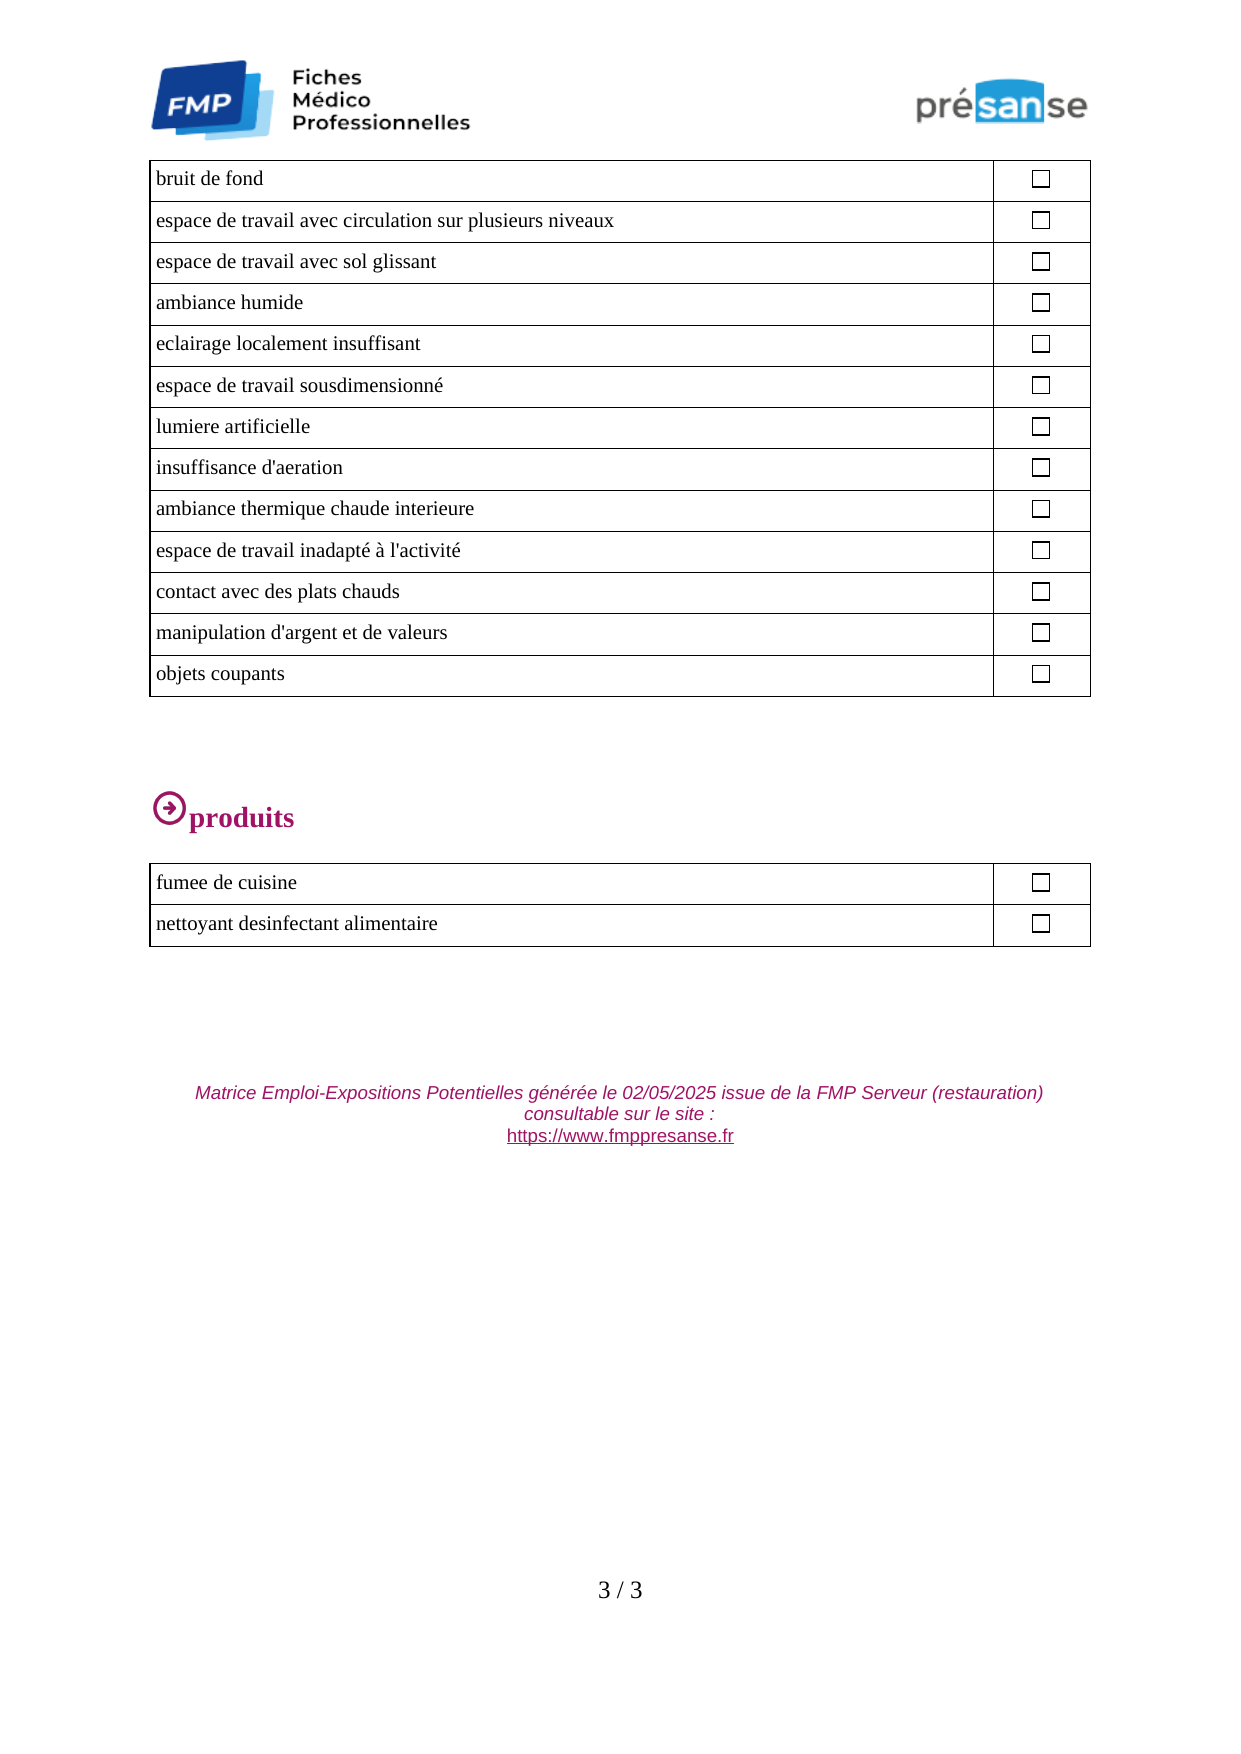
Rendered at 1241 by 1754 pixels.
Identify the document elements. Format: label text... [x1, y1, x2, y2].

table_cell contact avec des plats chauds [151, 573, 993, 613]
table_cell manipulation d'argent et de valeurs [151, 614, 993, 654]
table_cell nettoyant desinfectant alimentaire [151, 905, 993, 946]
table_cell [994, 408, 1090, 448]
table_cell espace de travail sousdimensionné [151, 367, 993, 407]
table_cell [994, 202, 1090, 242]
picture [916, 78, 1090, 124]
table_cell [994, 449, 1090, 489]
table_header [994, 864, 1090, 904]
table_cell eclairage localement insuffisant [151, 326, 993, 366]
table_cell [994, 243, 1090, 283]
table_cell [994, 491, 1090, 531]
picture [150, 788, 189, 828]
table_cell insuffisance d'aeration [151, 449, 993, 489]
table_cell [994, 905, 1090, 946]
text Matrice Emploi-Expositions Potentielles générée le 02/05/2025 issue de la FMP Serveur (restauration) consultable sur le site : https://www.fmppresanse.fr [150, 1038, 1090, 1146]
table_cell espace de travail avec sol glissant [151, 243, 993, 283]
table_cell ambiance thermique chaude interieure [151, 491, 993, 531]
table_cell espace de travail inadapté à l'activité [151, 532, 993, 572]
table_header fumee de cuisine [151, 864, 993, 904]
table_cell espace de travail avec circulation sur plusieurs niveaux [151, 202, 993, 242]
table_cell [994, 614, 1090, 654]
table_cell lumiere artificielle [151, 408, 993, 448]
table_cell [994, 326, 1090, 366]
table_cell [994, 532, 1090, 572]
table_cell [994, 656, 1090, 696]
table_cell [994, 573, 1090, 613]
table_cell [994, 284, 1090, 324]
table_cell [994, 367, 1090, 407]
picture [150, 59, 471, 142]
table_header [994, 161, 1090, 201]
subtitle produits [150, 789, 1090, 834]
table_cell ambiance humide [151, 284, 993, 324]
table_header bruit de fond [151, 161, 993, 201]
table_cell objets coupants [151, 656, 993, 696]
